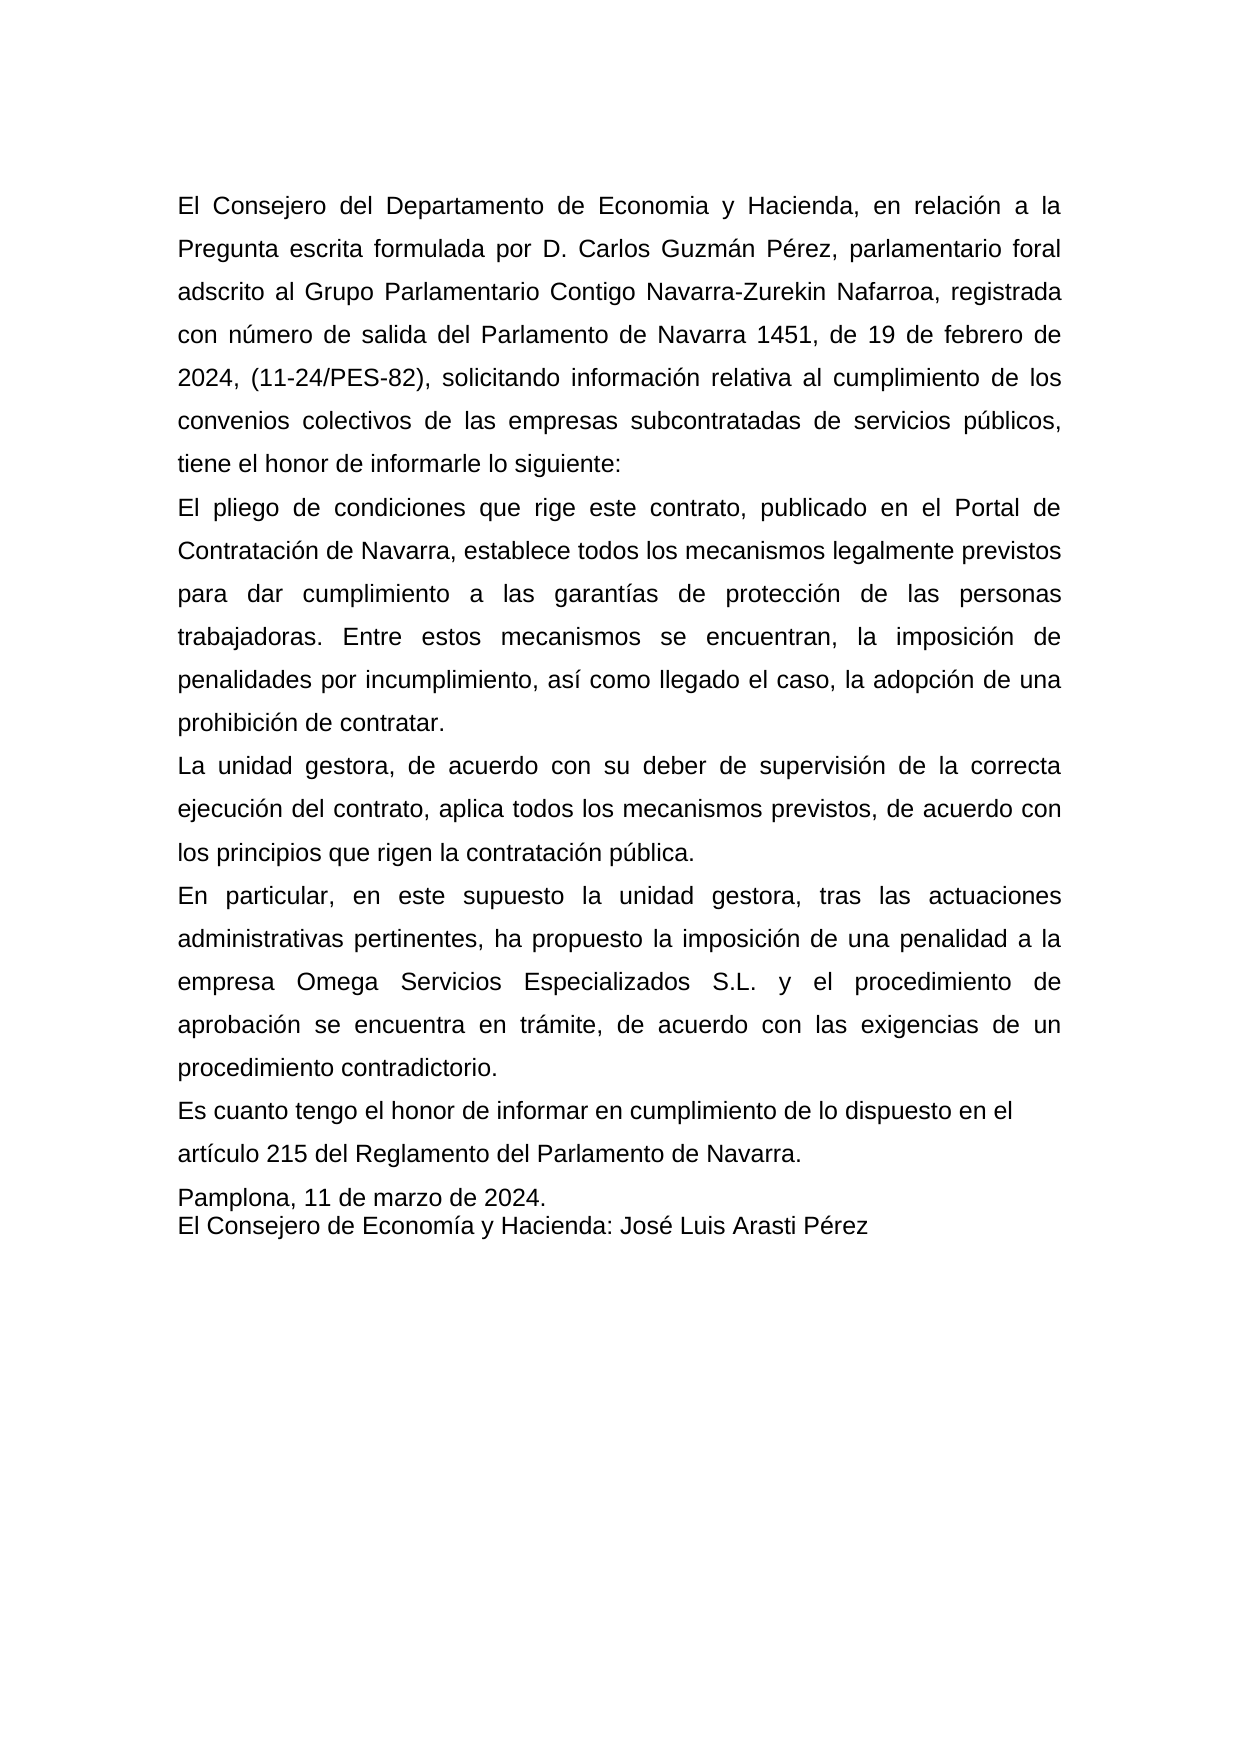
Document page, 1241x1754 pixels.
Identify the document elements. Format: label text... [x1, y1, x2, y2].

text El Consejero del Departamento de Economia y Hacienda, en relación a la Pregunta escrita formulada por D. Carlos Guzmán Pérez, parlamentario foral adscrito al Grupo Parlamentario Contigo Navarra-Zurekin Nafarroa, registrada con número de salida del Parlamento de Navarra 1451, de 19 de febrero de 2024, (11-24/PES-82), solicitando información relativa al cumplimiento de los convenios colectivos de las empresas subcontratadas de servicios públicos, tiene el honor de informarle lo siguiente: [177, 191, 1063, 478]
text Es cuanto tengo el honor de informar en cumplimiento de lo dispuesto en el artículo 215 del Reglamento del Parlamento de Navarra. [177, 1096, 1063, 1168]
text La unidad gestora, de acuerdo con su deber de supervisión de la correcta ejecución del contrato, aplica todos los mecanismos previstos, de acuerdo con los principios que rigen la contratación pública. [177, 751, 1063, 866]
text El pliego de condiciones que rige este contrato, publicado en el Portal de Contratación de Navarra, establece todos los mecanismos legalmente previstos para dar cumplimiento a las garantías de protección de las personas trabajadoras. Entre estos mecanismos se encuentran, la imposición de penalidades por incumplimiento, así como llegado el caso, la adopción de una prohibición de contratar. [177, 493, 1063, 737]
text Pamplona, 11 de marzo de 2024. [177, 1183, 1063, 1211]
text El Consejero de Economía y Hacienda: José Luis Arasti Pérez [177, 1211, 1063, 1240]
text En particular, en este supuesto la unidad gestora, tras las actuaciones administrativas pertinentes, ha propuesto la imposición de una penalidad a la empresa Omega Servicios Especializados S.L. y el procedimiento de aprobación se encuentra en trámite, de acuerdo con las exigencias de un procedimiento contradictorio. [177, 881, 1063, 1082]
